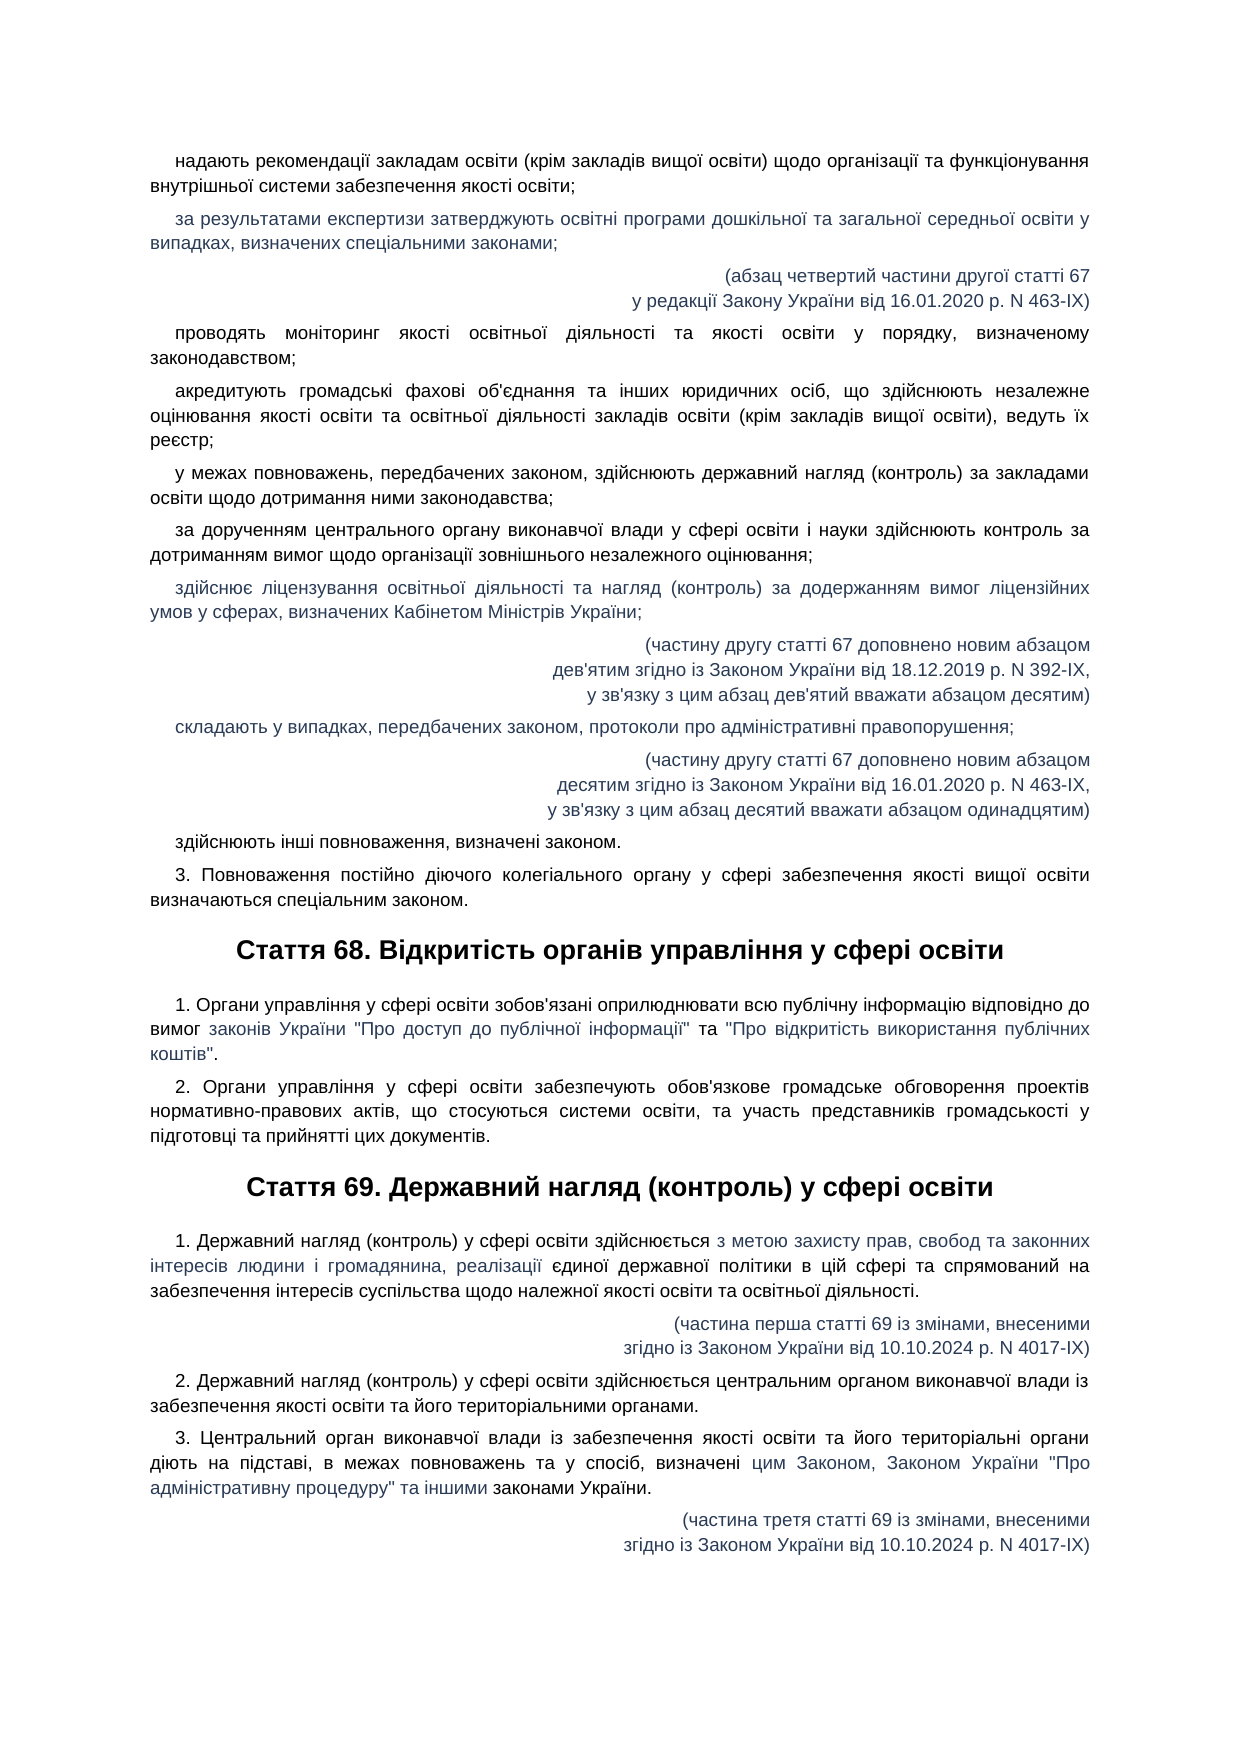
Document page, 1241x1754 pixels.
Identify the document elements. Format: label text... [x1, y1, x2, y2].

text здійснюють інші повноваження, визначені законом. [150, 831, 1090, 852]
text проводять моніторинг якості освітньої діяльності та якості освіти у порядку, визначеному законодавством; [150, 322, 1090, 368]
text за результатами експертизи затверджують освітні програми дошкільної та загальної середньої освіти у випадках, визначених спеціальними законами; [150, 207, 1090, 254]
text складають у випадках, передбачених законом, протоколи про адміністративні правопорушення; [150, 716, 1090, 738]
text (частина перша статті 69 із змінами, внесеними згідно із Законом України від 10.10.2024 р. N 4017-IX) [150, 1312, 1090, 1359]
text (частину другу статті 67 доповнено новим абзацом дев'ятим згідно із Законом України від 18.12.2019 р. N 392-IX, у зв'язку з цим абзац дев'ятий вважати абзацом десятим) [150, 634, 1090, 705]
text за дорученням центрального органу виконавчої влади у сфері освіти і науки здійснюють контроль за дотриманням вимог щодо організації зовнішнього незалежного оцінювання; [150, 519, 1090, 566]
text (абзац четвертий частини другої статті 67 у редакції Закону України від 16.01.2020 р. N 463-IX) [150, 265, 1090, 311]
text 2. Державний нагляд (контроль) у сфері освіти здійснюється центральним органом виконавчої влади із забезпечення якості освіти та його територіальними органами. [150, 1370, 1090, 1416]
subtitle Стаття 68. Відкритість органів управління у сфері освіти [150, 934, 1090, 965]
text 3. Повноваження постійно діючого колегіального органу у сфері забезпечення якості вищої освіти визначаються спеціальним законом. [150, 863, 1090, 910]
text здійснює ліцензування освітньої діяльності та нагляд (контроль) за додержанням вимог ліцензійних умов у сферах, визначених Кабінетом Міністрів України; [150, 577, 1090, 623]
subtitle Стаття 69. Державний нагляд (контроль) у сфері освіти [150, 1171, 1090, 1202]
text 1. Органи управління у сфері освіти зобов'язані оприлюднювати всю публічну інформацію відповідно до вимог законів України "Про доступ до публічної інформації" та "Про відкритість використання публічних коштів". [150, 993, 1090, 1064]
text 1. Державний нагляд (контроль) у сфері освіти здійснюється з метою захисту прав, свобод та законних інтересів людини і громадянина, реалізації єдиної державної політики в цій сфері та спрямований на забезпечення інтересів суспільства щодо належної якості освіти та освітньої діяльності. [150, 1230, 1090, 1301]
text у межах повноважень, передбачених законом, здійснюють державний нагляд (контроль) за закладами освіти щодо дотримання ними законодавства; [150, 462, 1090, 508]
text надають рекомендації закладам освіти (крім закладів вищої освіти) щодо організації та функціонування внутрішньої системи забезпечення якості освіти; [150, 150, 1090, 196]
text 3. Центральний орган виконавчої влади із забезпечення якості освіти та його територіальні органи діють на підставі, в межах повноважень та у спосіб, визначені цим Законом, Законом України "Про адміністративну процедуру" та іншими законами України. [150, 1427, 1090, 1498]
text (частина третя статті 69 із змінами, внесеними згідно із Законом України від 10.10.2024 р. N 4017-IX) [150, 1509, 1090, 1556]
text акредитують громадські фахові об'єднання та інших юридичних осіб, що здійснюють незалежне оцінювання якості освіти та освітньої діяльності закладів освіти (крім закладів вищої освіти), ведуть їх реєстр; [150, 379, 1090, 451]
text (частину другу статті 67 доповнено новим абзацом десятим згідно із Законом України від 16.01.2020 р. N 463-IX, у зв'язку з цим абзац десятий вважати абзацом одинадцятим) [150, 749, 1090, 820]
text 2. Органи управління у сфері освіти забезпечують обов'язкове громадське обговорення проектів нормативно-правових актів, що стосуються системи освіти, та участь представників громадськості у підготовці та прийнятті цих документів. [150, 1076, 1090, 1147]
